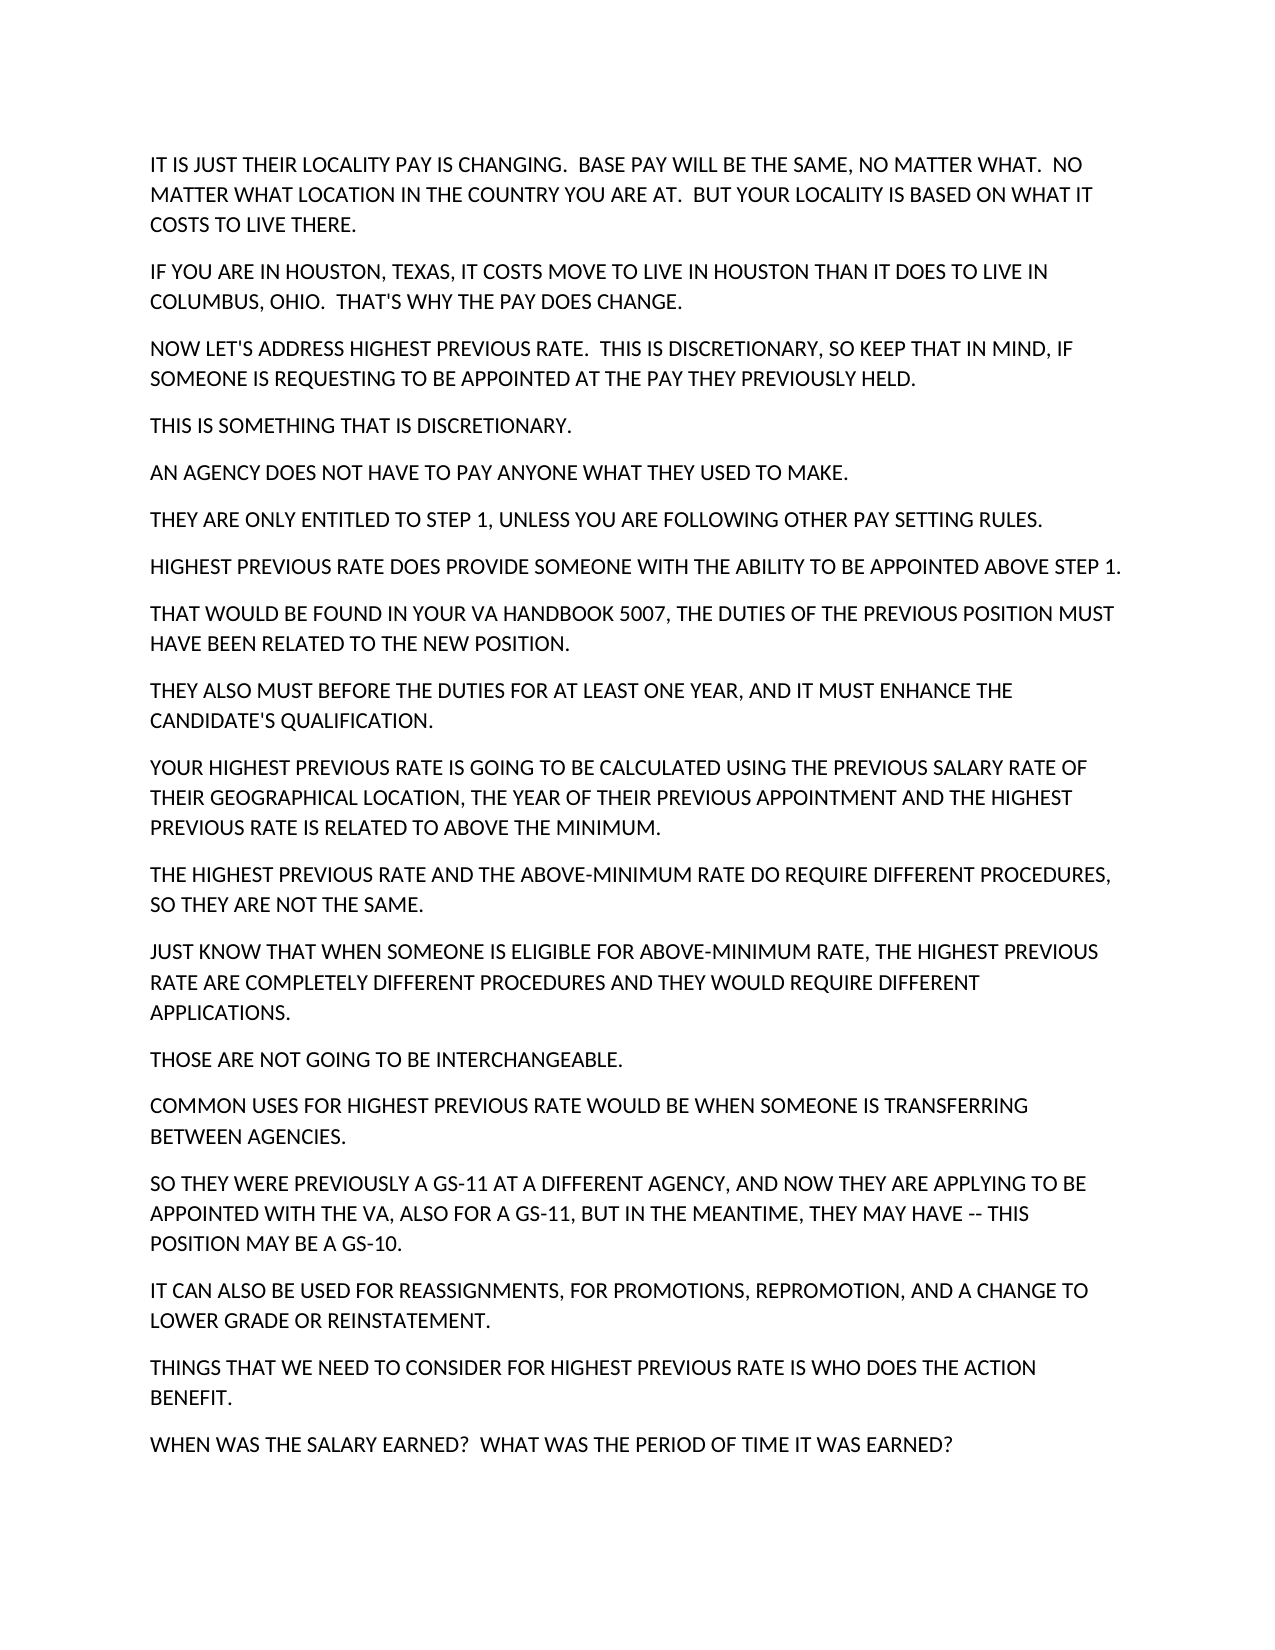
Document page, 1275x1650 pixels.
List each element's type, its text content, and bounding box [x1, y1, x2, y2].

text SO THEY WERE PREVIOUSLY A GS-11 AT A DIFFERENT AGENCY, AND NOW THEY ARE APPLYING TO BE APPOINTED WITH THE VA, ALSO FOR A GS-11, BUT IN THE MEANTIME, THEY MAY HAVE -- THIS POSITION MAY BE A GS-10. [150, 1169, 1125, 1257]
text NOW LET'S ADDRESS HIGHEST PREVIOUS RATE. THIS IS DISCRETIONARY, SO KEEP THAT IN MIND, IF SOMEONE IS REQUESTING TO BE APPOINTED AT THE PAY THEY PREVIOUSLY HELD. [150, 334, 1125, 393]
text WHEN WAS THE SALARY EARNED? WHAT WAS THE PERIOD OF TIME IT WAS EARNED? [150, 1430, 1125, 1458]
text THEY ALSO MUST BEFORE THE DUTIES FOR AT LEAST ONE YEAR, AND IT MUST ENHANCE THE CANDIDATE'S QUALIFICATION. [150, 676, 1125, 734]
text THINGS THAT WE NEED TO CONSIDER FOR HIGHEST PREVIOUS RATE IS WHO DOES THE ACTION BENEFIT. [150, 1353, 1125, 1411]
text HIGHEST PREVIOUS RATE DOES PROVIDE SOMEONE WITH THE ABILITY TO BE APPOINTED ABOVE STEP 1. [150, 552, 1125, 580]
text AN AGENCY DOES NOT HAVE TO PAY ANYONE WHAT THEY USED TO MAKE. [150, 458, 1125, 486]
text THIS IS SOMETHING THAT IS DISCRETIONARY. [150, 411, 1125, 439]
text THEY ARE ONLY ENTITLED TO STEP 1, UNLESS YOU ARE FOLLOWING OTHER PAY SETTING RULES. [150, 505, 1125, 533]
text COMMON USES FOR HIGHEST PREVIOUS RATE WOULD BE WHEN SOMEONE IS TRANSFERRING BETWEEN AGENCIES. [150, 1092, 1125, 1150]
text IT IS JUST THEIR LOCALITY PAY IS CHANGING. BASE PAY WILL BE THE SAME, NO MATTER WHAT. NO MATTER WHAT LOCATION IN THE COUNTRY YOU ARE AT. BUT YOUR LOCALITY IS BASED ON WHAT IT COSTS TO LIVE THERE. [150, 150, 1125, 238]
text IT CAN ALSO BE USED FOR REASSIGNMENTS, FOR PROMOTIONS, REPROMOTION, AND A CHANGE TO LOWER GRADE OR REINSTATEMENT. [150, 1276, 1125, 1334]
text THE HIGHEST PREVIOUS RATE AND THE ABOVE-MINIMUM RATE DO REQUIRE DIFFERENT PROCEDURES, SO THEY ARE NOT THE SAME. [150, 860, 1125, 919]
text JUST KNOW THAT WHEN SOMEONE IS ELIGIBLE FOR ABOVE-MINIMUM RATE, THE HIGHEST PREVIOUS RATE ARE COMPLETELY DIFFERENT PROCEDURES AND THEY WOULD REQUIRE DIFFERENT APPLICATIONS. [150, 937, 1125, 1026]
text IF YOU ARE IN HOUSTON, TEXAS, IT COSTS MOVE TO LIVE IN HOUSTON THAN IT DOES TO LIVE IN COLUMBUS, OHIO. THAT'S WHY THE PAY DOES CHANGE. [150, 257, 1125, 316]
text THOSE ARE NOT GOING TO BE INTERCHANGEABLE. [150, 1045, 1125, 1073]
text YOUR HIGHEST PREVIOUS RATE IS GOING TO BE CALCULATED USING THE PREVIOUS SALARY RATE OF THEIR GEOGRAPHICAL LOCATION, THE YEAR OF THEIR PREVIOUS APPOINTMENT AND THE HIGHEST PREVIOUS RATE IS RELATED TO ABOVE THE MINIMUM. [150, 753, 1125, 842]
text THAT WOULD BE FOUND IN YOUR VA HANDBOOK 5007, THE DUTIES OF THE PREVIOUS POSITION MUST HAVE BEEN RELATED TO THE NEW POSITION. [150, 599, 1125, 657]
